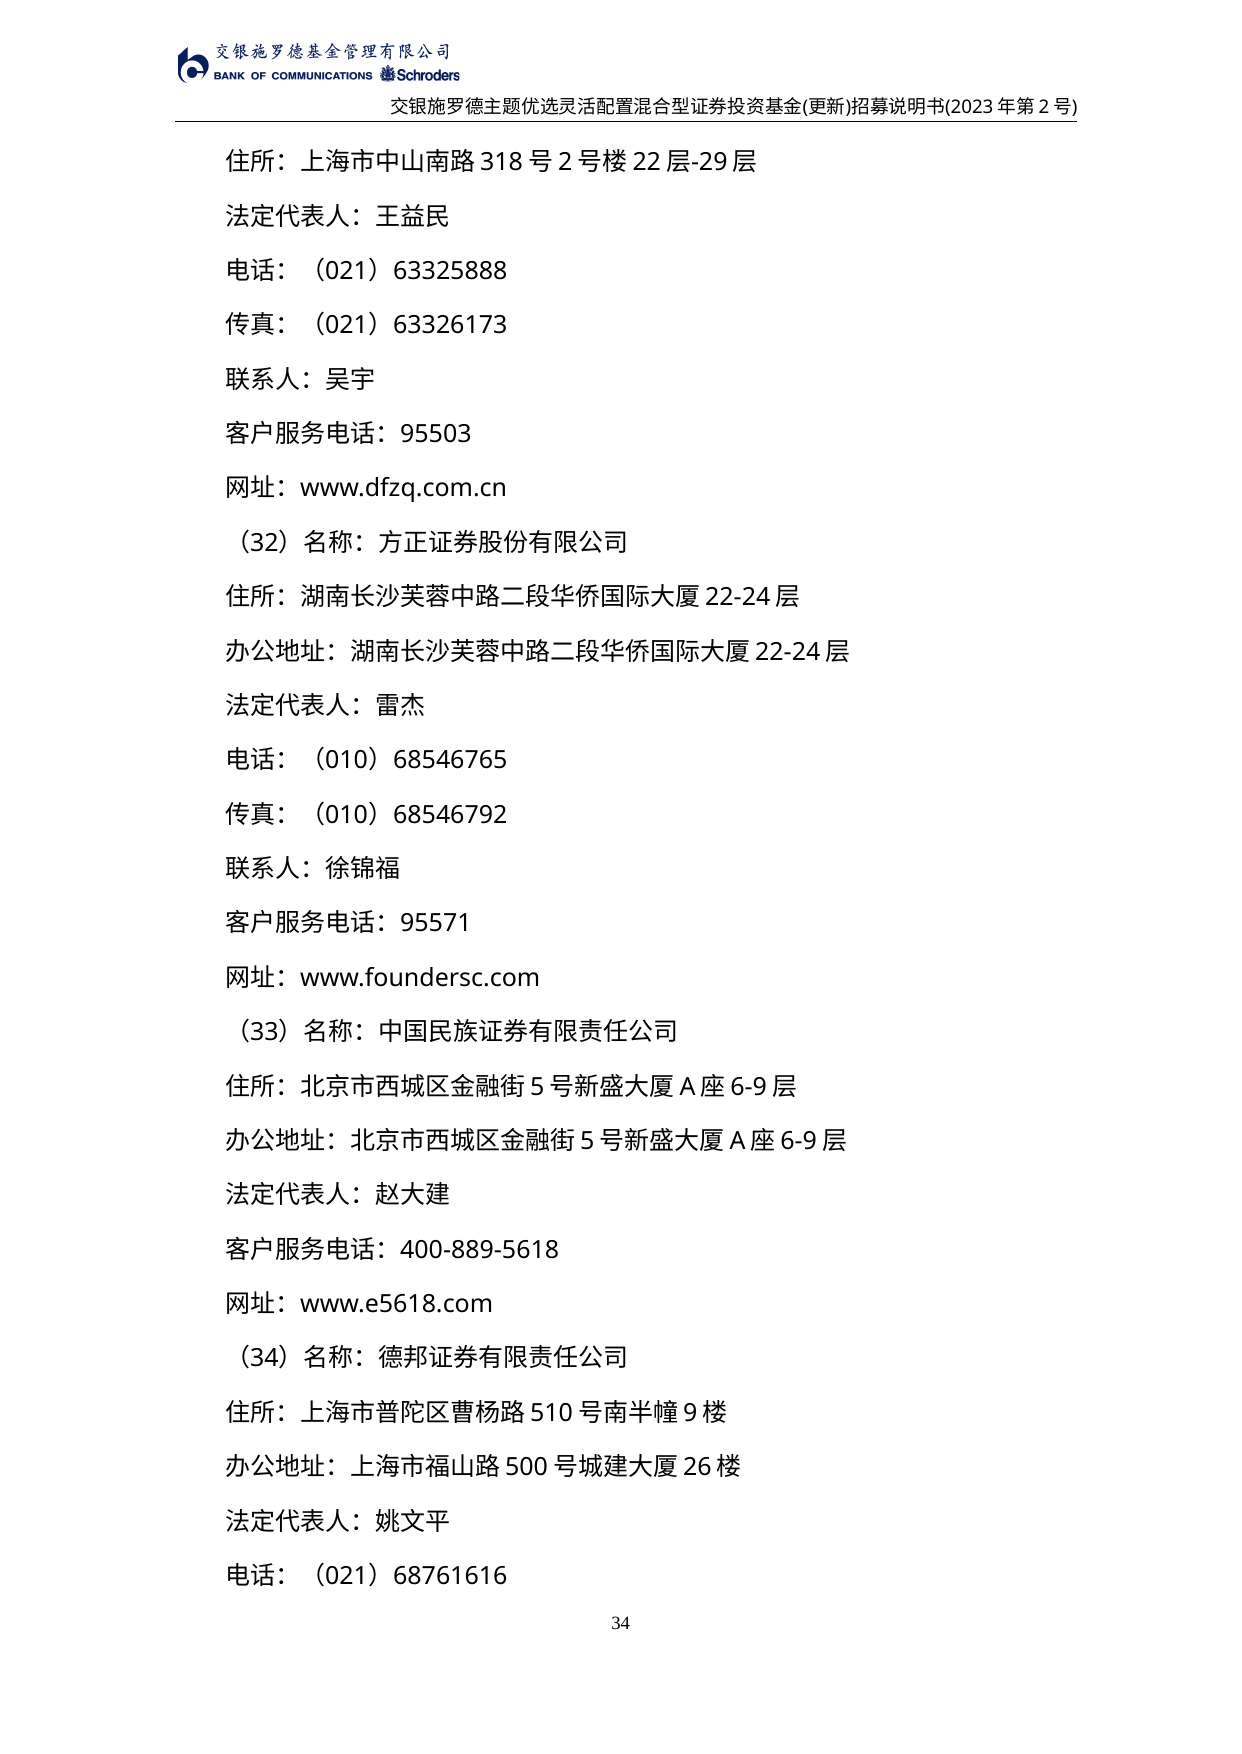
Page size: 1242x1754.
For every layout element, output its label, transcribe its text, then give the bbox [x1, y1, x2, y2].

text 电话：（021）68761616 [175, 1555, 1077, 1592]
text 网址：www.e5618.com [175, 1283, 1077, 1320]
text 联系人：吴宇 [175, 359, 1077, 395]
text 法定代表人：王益民 [175, 196, 1077, 232]
picture [178, 43, 460, 83]
text 法定代表人：雷杰 [175, 685, 1077, 722]
text （33）名称：中国民族证券有限责任公司 [175, 1012, 1077, 1048]
text 传真：（021）63326173 [175, 305, 1077, 341]
text 办公地址：上海市福山路500号城建大厦26楼 [175, 1447, 1077, 1483]
text 客户服务电话：400-889-5618 [175, 1229, 1077, 1265]
text 住所：上海市普陀区曹杨路510号南半幢9楼 [175, 1392, 1077, 1428]
text 住所：湖南长沙芙蓉中路二段华侨国际大厦22-24层 [175, 577, 1077, 613]
text 法定代表人：姚文平 [175, 1501, 1077, 1537]
text 客户服务电话：95503 [175, 413, 1077, 450]
text 传真：（010）68546792 [175, 794, 1077, 830]
text 联系人：徐锦福 [175, 848, 1077, 885]
text （32）名称：方正证券股份有限公司 [175, 522, 1077, 558]
text 网址：www.dfzq.com.cn [175, 468, 1077, 504]
text 住所：上海市中山南路318号2号楼22层-29层 [175, 142, 1077, 178]
text 住所：北京市西城区金融街5号新盛大厦A座6-9层 [175, 1066, 1077, 1102]
text （34）名称：德邦证券有限责任公司 [175, 1338, 1077, 1374]
text 网址：www.foundersc.com [175, 957, 1077, 993]
text 办公地址：湖南长沙芙蓉中路二段华侨国际大厦22-24层 [175, 631, 1077, 667]
text 法定代表人：赵大建 [175, 1175, 1077, 1211]
text 办公地址：北京市西城区金融街5号新盛大厦A座6-9层 [175, 1120, 1077, 1157]
text 电话：（021）63325888 [175, 250, 1077, 287]
text 电话：（010）68546765 [175, 740, 1077, 776]
text 客户服务电话：95571 [175, 903, 1077, 939]
